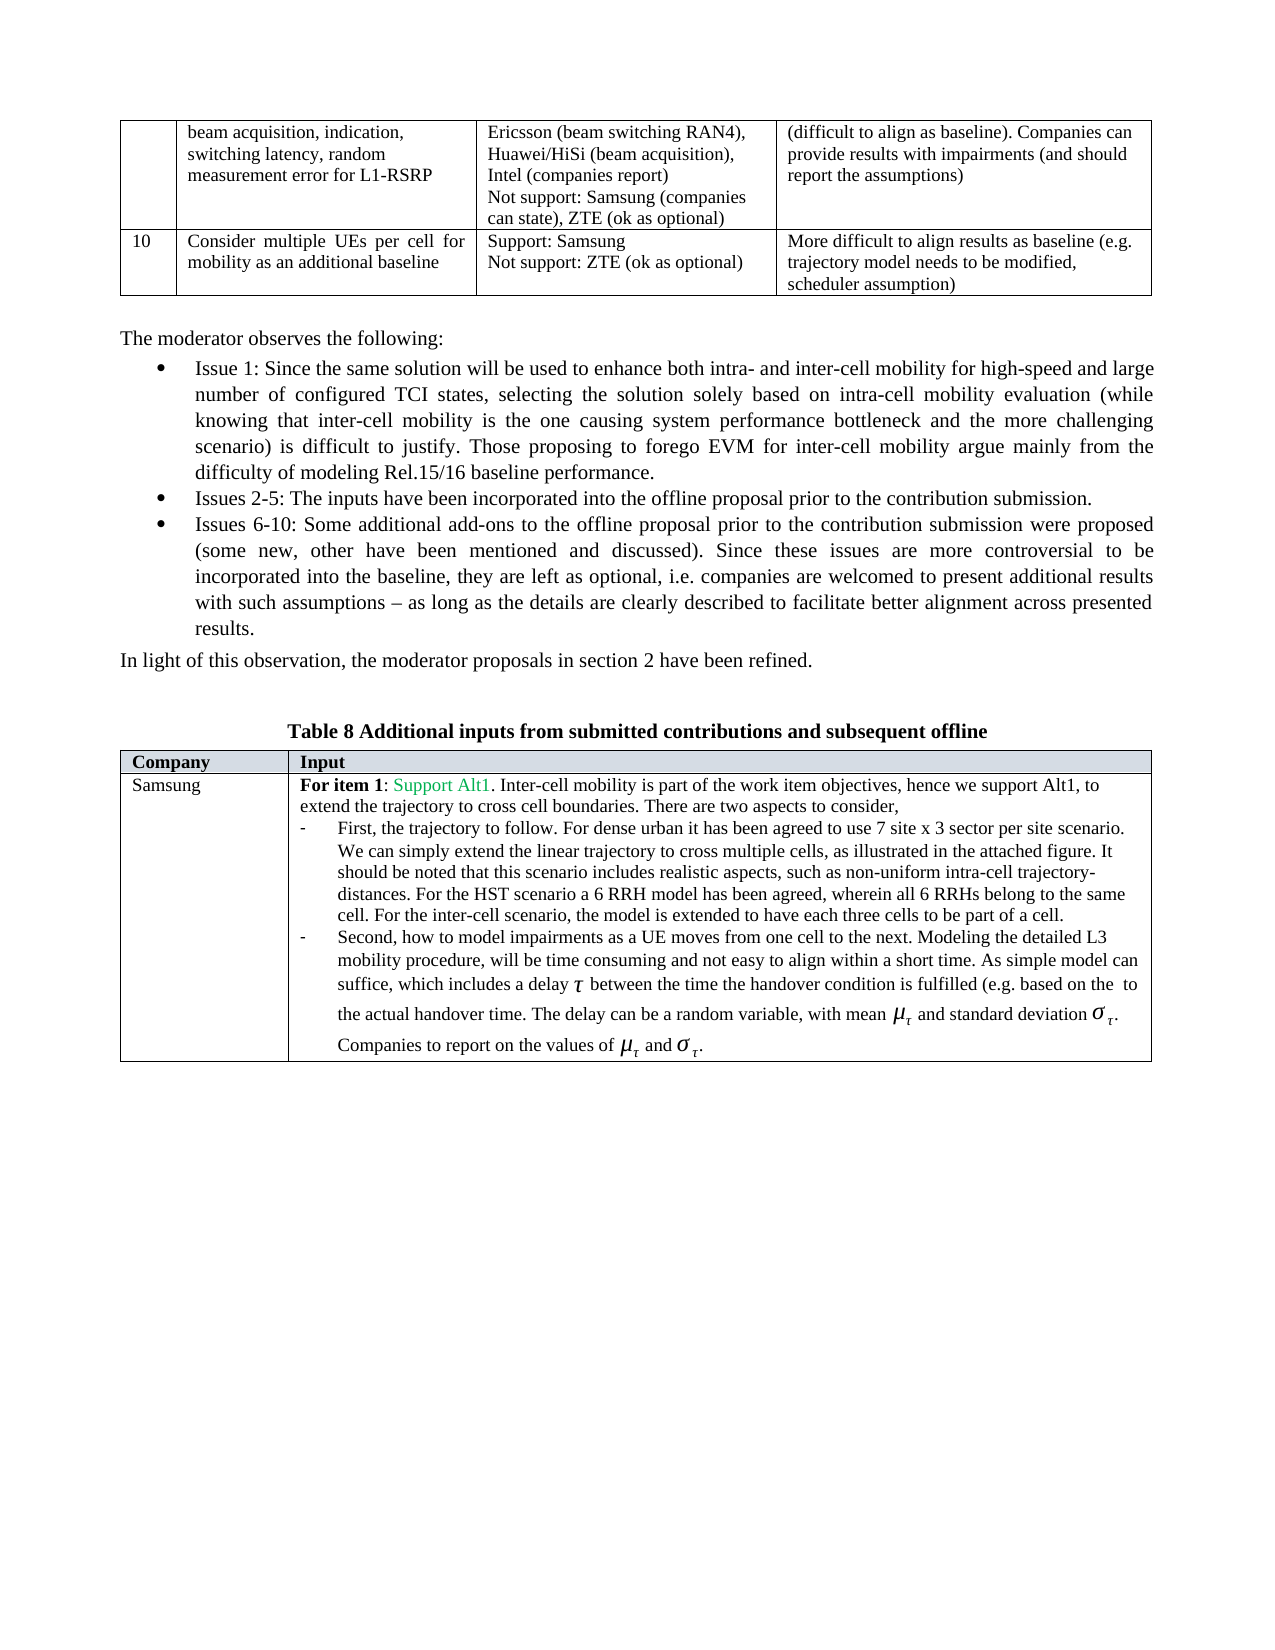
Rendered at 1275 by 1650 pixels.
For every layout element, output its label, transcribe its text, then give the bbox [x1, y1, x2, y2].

table_cell 10 [121, 230, 176, 294]
table_header Input [289, 751, 1151, 772]
table_cell Support: Samsung Not support: ZTE (ok as optional) [477, 230, 776, 294]
list Issue 1: Since the same solution will be used to enhance both intra- and inter-cell mobility for high-speed and large number of configured TCI states, selecting the solution solely based on intra-cell mobility evaluation (while knowing that inter-cell mobility is the one causing system performance bottleneck and the more challenging scenario) is difficult to justify. Those proposing to forego EVM for inter-cell mobility argue mainly from the difficulty of modeling Rel.15/16 baseline performance. [157, 356, 1155, 484]
table_cell For item 1: Support Alt1. Inter-cell mobility is part of the work item objectives, hence we support Alt1, to extend the trajectory to cross cell boundaries. There are two aspects to consider, First, the trajectory to follow. For dense urban it has been agreed to use 7 site x 3 sector per site scenario. We can simply extend the linear trajectory to cross multiple cells, as illustrated in the attached figure. It should be noted that this scenario includes realistic aspects, such as non-uniform intra-cell trajectory-distances. For the HST scenario a 6 RRH model has been agreed, wherein all 6 RRHs belong to the same cell. For the inter-cell scenario, the model is extended to have each three cells to be part of a cell. Second, how to model impairments as a UE moves from one cell to the next. Modeling the detailed L3 mobility procedure, will be time consuming and not easy to align within a short time. As simple model can suffice, which includes a delay between the time the handover condition is fulfilled (e.g. based on the to the actual handover time. The delay can be a random variable, with mean and standard deviation . Companies to report on the values of and . For item 2: There two aspects for beam management to consider. First higher mobility (i.e. faster speeds), for this a single user per cell can stress the relevant parts of the beam management algorithm. Hence, we are fine with having a scenario with a single user per cell. The second aspect is when users are moving together and are in close proximity, this is discussed as a second scenario under item 10. The second part of item 2, i.e. random UE dropping for MPE is OK. For item 3: This seems reasonable. But we prefer to allow companies to report on UE orientation assumptions. For item 4: We support that the sample points along the trajectory are close enough to allow the detection of beam changes as they occur. Companies to provide details on the spacing of points along the trajectory. For item 5: We support the parameters in Table 5. For item 10: As discussed in item 2, there are two aspects to consider for beam management design enhancements; higher speeds and more users moving together. For higher speeds, a single user per cell is sufficient as discussed in item 2. For users moving together in a cell (e.g. in mass transportation), we should consider a second simulation scenario with multiple users in a cells. For item 6: Don’t support for mobility. In HST, the UE, a CPE, has a fixed orientation. In car, UE can be mounted on dashboard with a fixed orientation. For item 7: Don’t support. Spatial consistency, has not been implemented nor calibrated. For item 8: Don’t support. For item 9: Don’t support. Companies to report impairments considered. No need to agree on baseline values. [289, 774, 1151, 1061]
text Table 8 Additional inputs from submitted contributions and subsequent offline [120, 719, 1155, 743]
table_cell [177, 121, 476, 229]
text In light of this observation, the moderator proposals in section 2 have been refined. [120, 648, 1155, 672]
table_cell 9 [121, 121, 176, 229]
table_cell Consider multiple UEs per cell for mobility as an additional baseline [177, 230, 476, 294]
table_cell Samsung [121, 774, 288, 1061]
list Issues 2-5: The inputs have been incorporated into the offline proposal prior to the contribution submission. [157, 486, 1155, 510]
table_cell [777, 121, 1151, 229]
table_cell More difficult to align results as baseline (e.g. trajectory model needs to be modified, scheduler assumption) [777, 230, 1151, 294]
list Issues 6-10: Some additional add-ons to the offline proposal prior to the contribution submission were proposed (some new, other have been mentioned and discussed). Since these issues are more controversial to be incorporated into the baseline, they are left as optional, i.e. companies are welcomed to present additional results with such assumptions – as long as the details are clearly described to facilitate better alignment across presented results. [157, 512, 1155, 640]
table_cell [477, 121, 776, 229]
table_header Company [121, 751, 288, 772]
text The moderator observes the following: [120, 326, 1155, 350]
